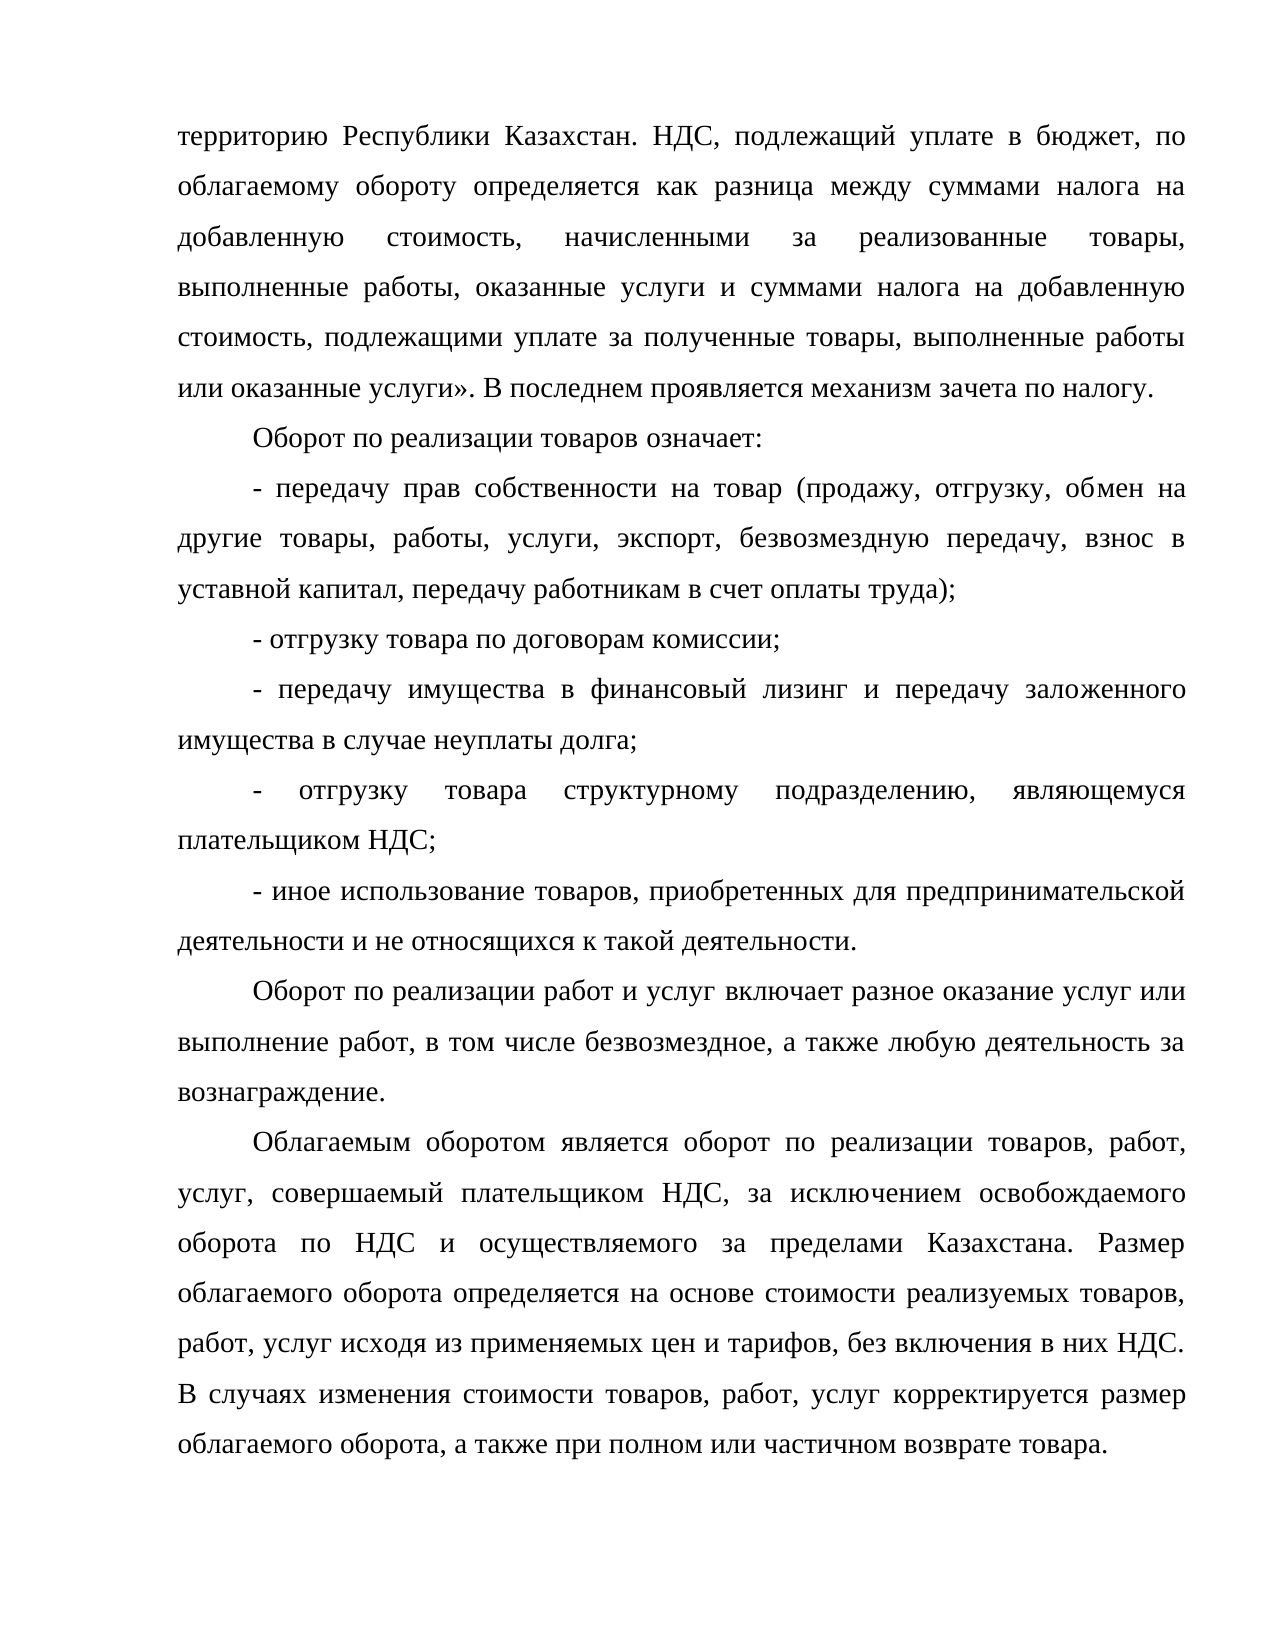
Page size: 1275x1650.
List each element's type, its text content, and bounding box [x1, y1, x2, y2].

text - передачу прав собственности на товар (продажу, отгрузку, обмен на другие товары, работы, услуги, экспорт, безвозмездную передачу, взнос в уставной капитал, передачу работникам в счет оплаты труда); [177, 470, 1186, 604]
text - передачу имущества в финансовый лизинг и передачу заложенного имущества в случае неуплаты долга; [177, 672, 1186, 755]
text - иное использование товаров, приобретенных для предпринимательской деятельности и не относящихся к такой деятельности. [177, 873, 1186, 957]
text - отгрузку товара по договорам комиссии; [177, 621, 1186, 655]
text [177, 118, 1186, 403]
text Оборот по реализации работ и услуг включает разное оказание услуг или выполнение работ, в том числе безвозмездное, а также любую деятельность за вознаграждение. [177, 973, 1186, 1108]
text Облагаемым оборотом является оборот по реализации товаров, работ, услуг, совершаемый плательщиком НДС, за исключением освобождаемого оборота по НДС и осуществляемого за пределами Казахстана. Размер облагаемого оборота определяется на основе стоимости реализуемых товаров, работ, услуг исходя из применяемых цен и тарифов, без включения в них НДС. В случаях изменения стоимости товаров, работ, услуг корректируется размер облагаемого оборота, а также при полном или частичном возврате товара. [177, 1124, 1186, 1460]
text Оборот по реализации товаров означает: [177, 420, 1186, 453]
text - отгрузку товара структурному подразделению, являющемуся плательщиком НДС; [177, 772, 1186, 856]
